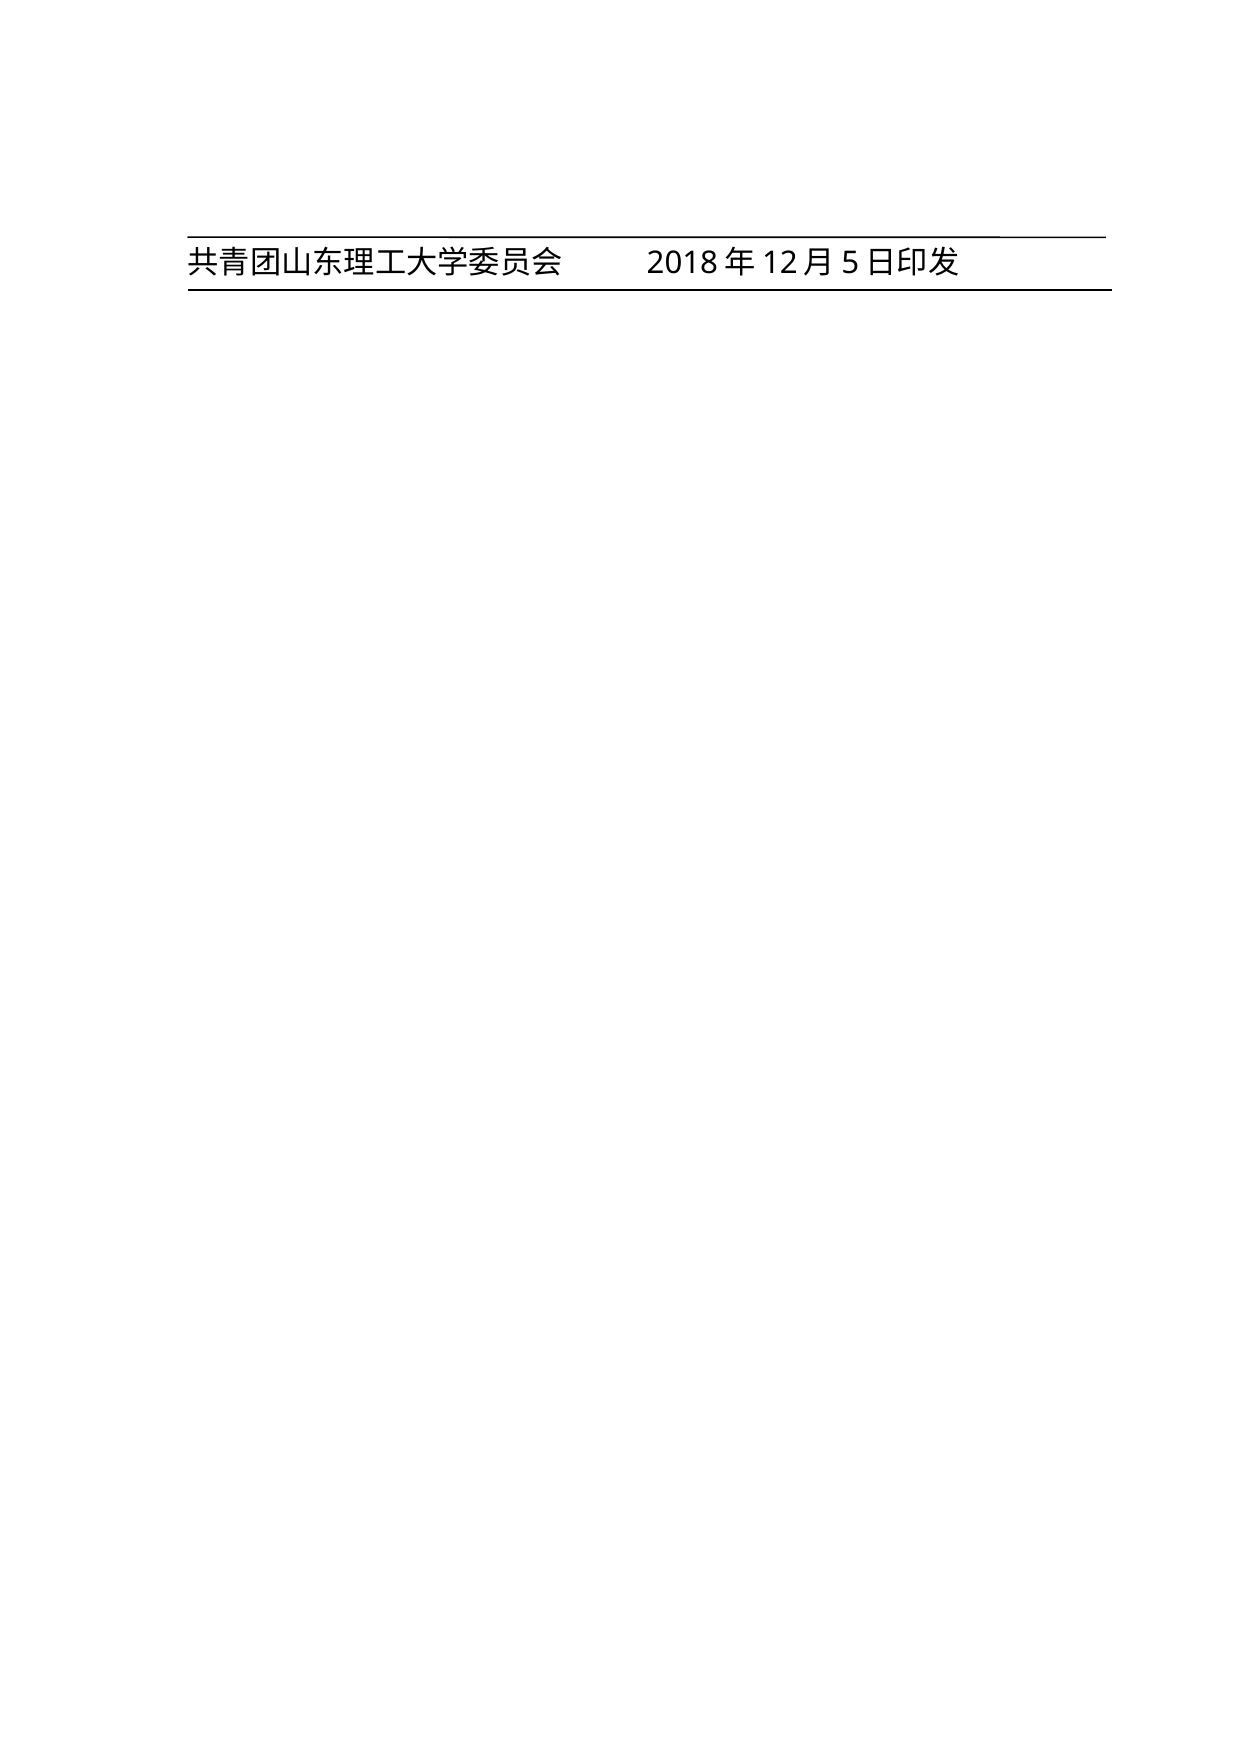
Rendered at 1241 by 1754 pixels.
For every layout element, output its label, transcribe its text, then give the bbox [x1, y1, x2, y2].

text 共青团山东理工大学委员会 2018年12月5日印发 [187, 238, 1053, 289]
